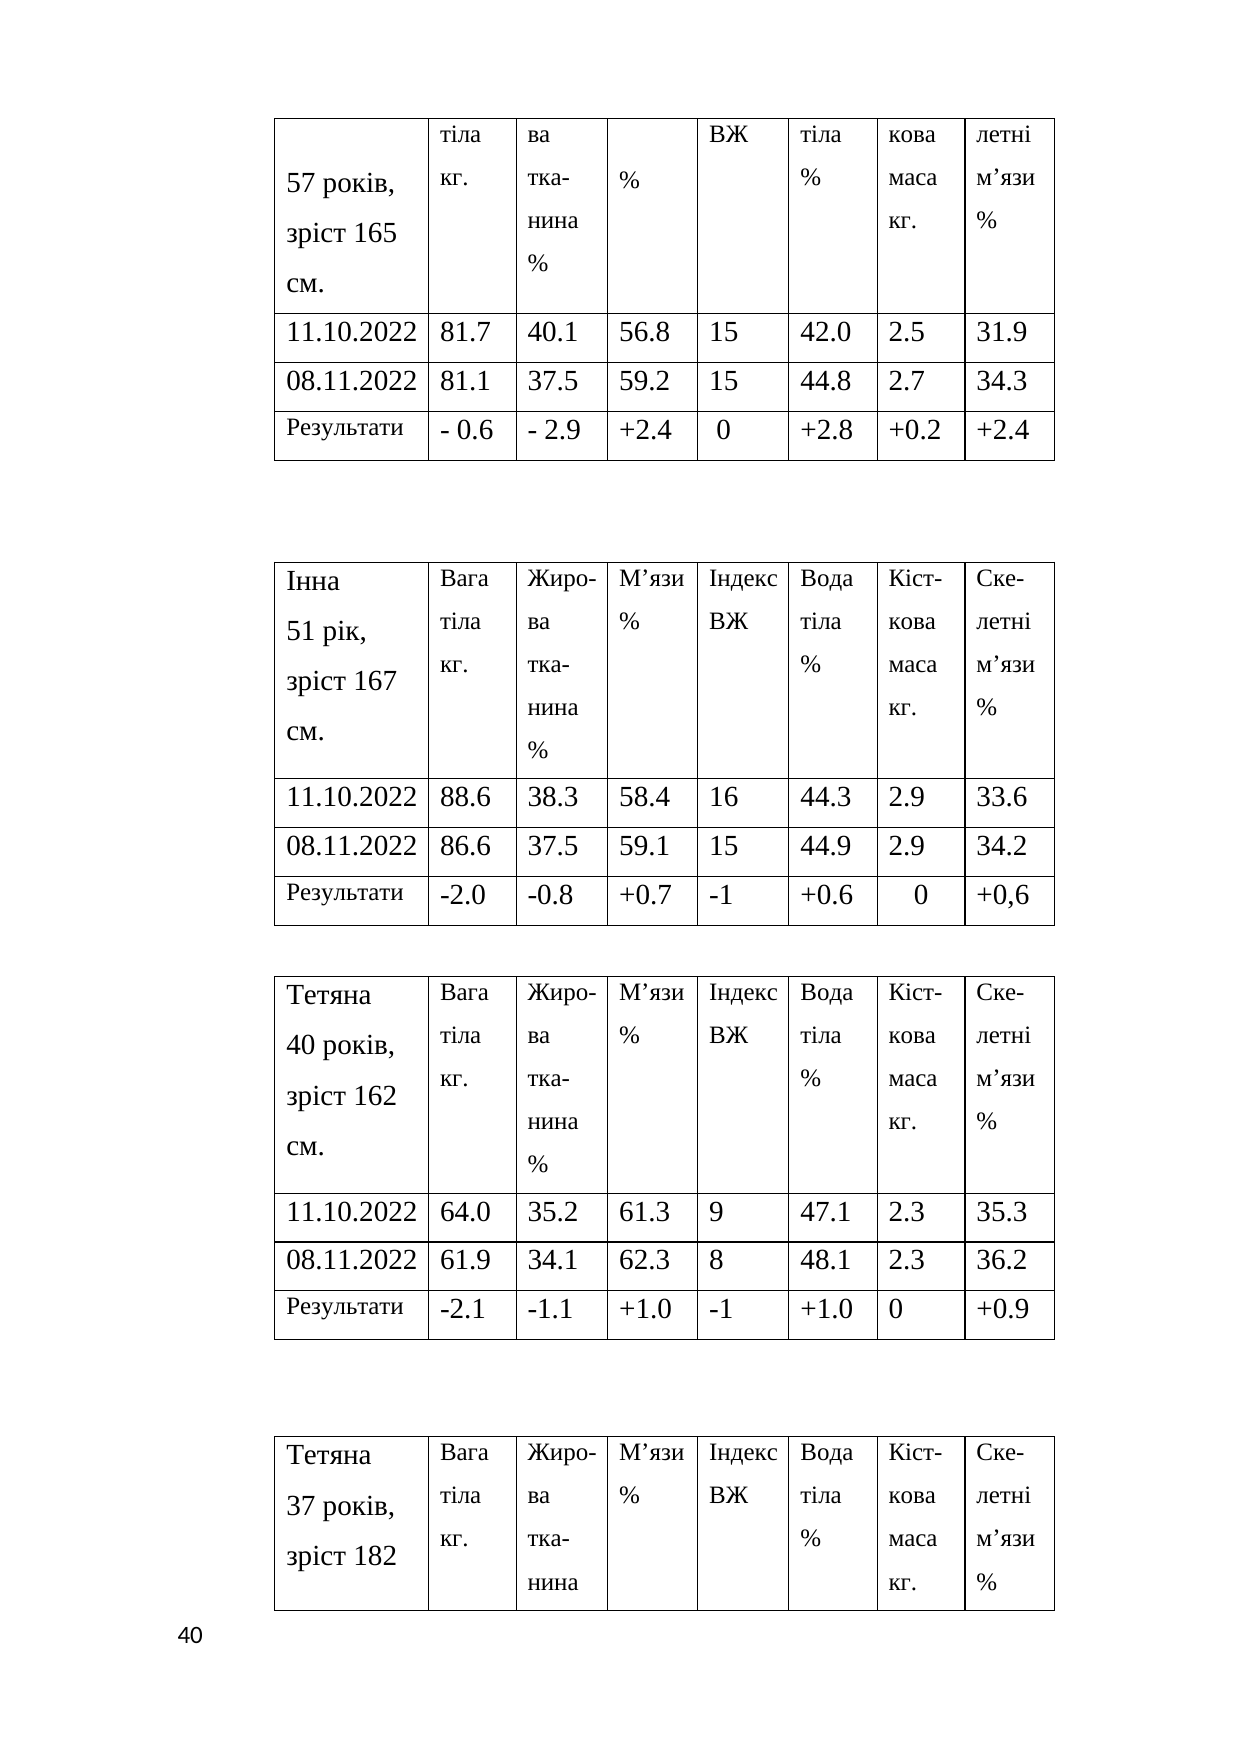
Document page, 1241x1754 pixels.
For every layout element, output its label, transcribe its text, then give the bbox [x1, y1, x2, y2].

table_header Вода тіла % [789, 977, 877, 1193]
table_cell 0 [878, 1291, 964, 1339]
table_cell 59.1 [608, 828, 697, 876]
table_header М’язи % [608, 563, 697, 778]
table_cell 48.1 [789, 1243, 877, 1290]
table_header Жиро-ва тка- нина % [517, 119, 607, 313]
table_cell 44.8 [789, 363, 877, 411]
table_header Кіст-кова маса кг. [878, 563, 964, 778]
table_cell +1.0 [608, 1291, 697, 1339]
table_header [275, 1437, 428, 1610]
table_header Ске-летні м’язи % [966, 119, 1054, 313]
table_cell 15 [698, 828, 788, 876]
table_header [275, 119, 428, 313]
table_header Кіст-кова маса кг. [878, 1437, 964, 1610]
table_header Індекс ВЖ [698, 563, 788, 778]
table_header М’язи % [608, 1437, 697, 1610]
table_cell 64.0 [429, 1194, 516, 1241]
table_cell Результати [275, 877, 428, 925]
table_cell 35.3 [966, 1194, 1054, 1241]
table_cell -0.8 [517, 877, 607, 925]
table_cell 11.10.2022 [275, 779, 428, 827]
table_header Індекс ВЖ [698, 1437, 788, 1610]
table_cell 2.7 [878, 363, 964, 411]
table_header Вода тіла % [789, 1437, 877, 1610]
table_header Індекс ВЖ [698, 119, 788, 313]
table_header Вага тіла кг. [429, 1437, 516, 1610]
table_cell Результати [275, 412, 428, 460]
table_cell +2.8 [789, 412, 877, 460]
table_header Індекс ВЖ [698, 977, 788, 1193]
table_header Вода тіла % [789, 119, 877, 313]
table_cell 61.3 [608, 1194, 697, 1241]
table_cell -1 [698, 877, 788, 925]
table_cell 2.3 [878, 1243, 964, 1290]
table_cell 42.0 [789, 314, 877, 362]
table_header Кіст-кова маса кг. [878, 977, 964, 1193]
table_cell - 2.9 [517, 412, 607, 460]
table_cell 2.5 [878, 314, 964, 362]
table_header М’язи % [608, 977, 697, 1193]
table_cell 2.9 [878, 828, 964, 876]
table_header Тетяна 40 років, зріст 162 см. [275, 977, 428, 1193]
table_cell 37.5 [517, 828, 607, 876]
table_cell 59.2 [608, 363, 697, 411]
table_cell 08.11.2022 [275, 828, 428, 876]
table_cell 38.3 [517, 779, 607, 827]
table_cell 86.6 [429, 828, 516, 876]
table_header Вага тіла кг. [429, 119, 516, 313]
table_header Інна 51 рік, зріст 167 см. [275, 563, 428, 778]
table_cell +0.6 [789, 877, 877, 925]
table_cell Результати [275, 1291, 428, 1339]
table_cell +0.2 [878, 412, 964, 460]
table_header Вага тіла кг. [429, 563, 516, 778]
table_cell 15 [698, 363, 788, 411]
table_cell 08.11.2022 [275, 1243, 428, 1290]
table_header Вага тіла кг. [429, 977, 516, 1193]
table_cell 33.6 [966, 779, 1054, 827]
table_cell 08.11.2022 [275, 363, 428, 411]
table_cell 81.7 [429, 314, 516, 362]
table_cell 34.3 [966, 363, 1054, 411]
table_header Вода тіла % [789, 563, 877, 778]
table_header М’язи % [608, 119, 697, 313]
table_cell 2.3 [878, 1194, 964, 1241]
table_cell 56.8 [608, 314, 697, 362]
table_header Ске-летні м’язи % [966, 977, 1054, 1193]
table_cell +1.0 [789, 1291, 877, 1339]
table_cell -2.1 [429, 1291, 516, 1339]
table_cell 34.2 [966, 828, 1054, 876]
table_header Жиро-ва тка- нина % [517, 1437, 607, 1610]
table_cell 61.9 [429, 1243, 516, 1290]
table_cell 16 [698, 779, 788, 827]
table_cell 0 [878, 877, 964, 925]
table_cell +0.7 [608, 877, 697, 925]
table_cell 2.9 [878, 779, 964, 827]
table_cell 31.9 [966, 314, 1054, 362]
table_cell 37.5 [517, 363, 607, 411]
table_cell +2.4 [608, 412, 697, 460]
table_cell 36.2 [966, 1243, 1054, 1290]
table_header Кіст-кова маса кг. [878, 119, 964, 313]
table_cell - 0.6 [429, 412, 516, 460]
table_cell 9 [698, 1194, 788, 1241]
table_cell -1 [698, 1291, 788, 1339]
table_cell 44.3 [789, 779, 877, 827]
table_header Ске-летні м’язи % [966, 563, 1054, 778]
table_cell 47.1 [789, 1194, 877, 1241]
table_cell 58.4 [608, 779, 697, 827]
table_cell 81.1 [429, 363, 516, 411]
table_cell 11.10.2022 [275, 1194, 428, 1241]
table_cell -1.1 [517, 1291, 607, 1339]
table_cell 35.2 [517, 1194, 607, 1241]
table_cell 0 [698, 412, 788, 460]
table_header Жиро-ва тка- нина % [517, 977, 607, 1193]
table_cell 15 [698, 314, 788, 362]
table_cell +2.4 [966, 412, 1054, 460]
table_cell +0.9 [966, 1291, 1054, 1339]
table_header Ске-летні м’язи % [966, 1437, 1054, 1610]
table_cell -2.0 [429, 877, 516, 925]
table_cell 62.3 [608, 1243, 697, 1290]
table_cell 44.9 [789, 828, 877, 876]
table_cell +0,6 [966, 877, 1054, 925]
table_cell 11.10.2022 [275, 314, 428, 362]
table_cell 88.6 [429, 779, 516, 827]
table_header Жиро-ва тка- нина % [517, 563, 607, 778]
table_cell 8 [698, 1243, 788, 1290]
table_cell 40.1 [517, 314, 607, 362]
table_cell 34.1 [517, 1243, 607, 1290]
